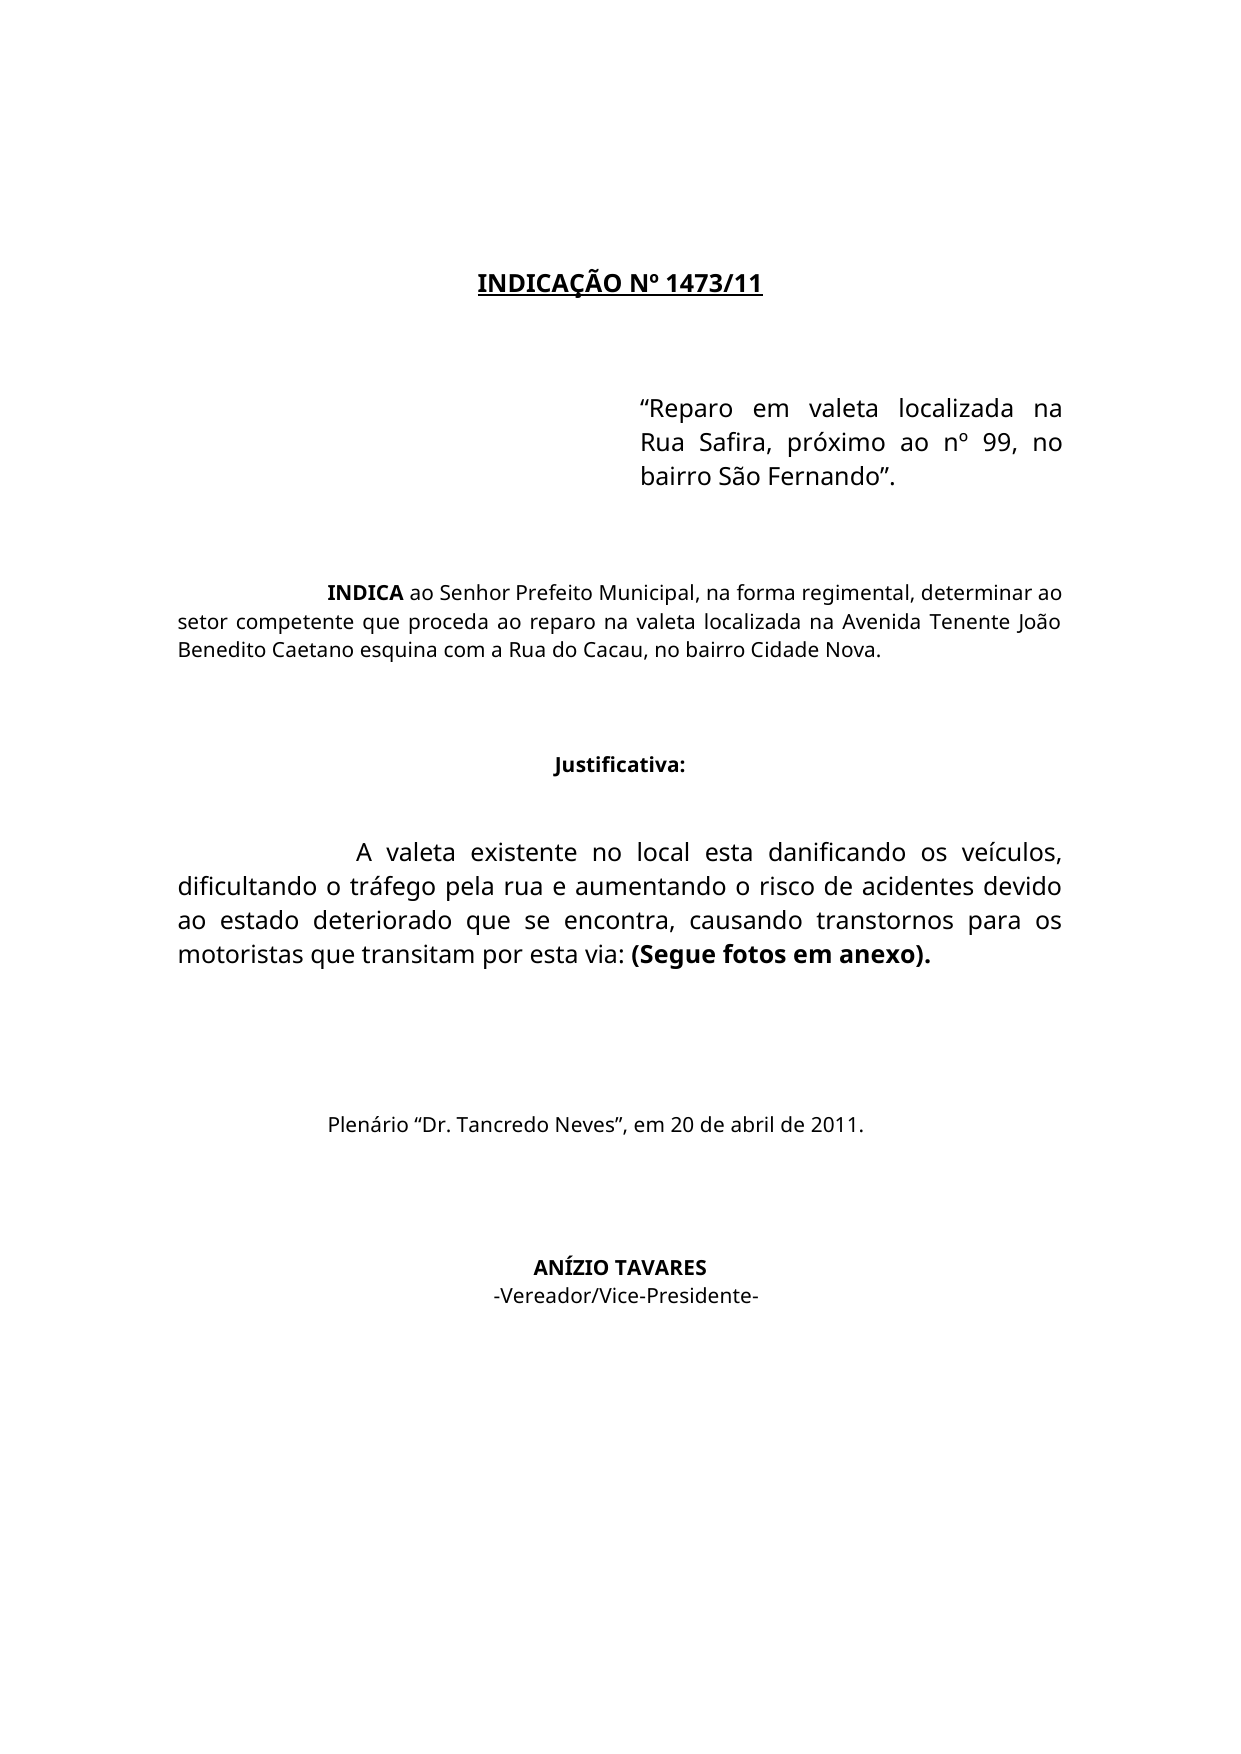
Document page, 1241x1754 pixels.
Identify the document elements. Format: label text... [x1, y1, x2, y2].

text A valeta existente no local esta danificando os veículos, dificultando o tráfego pela rua e aumentando o risco de acidentes devido ao estado deteriorado que se encontra, causando transtornos para os motoristas que transitam por esta via: (Segue fotos em anexo). [177, 835, 1063, 971]
text Justificativa: [177, 749, 1063, 778]
text Plenário “Dr. Tancredo Neves”, em 20 de abril de 2011. [177, 1110, 1063, 1139]
text INDICA ao Senhor Prefeito Municipal, na forma regimental, determinar ao setor competente que proceda ao reparo na valeta localizada na Avenida Tenente João Benedito Caetano esquina com a Rua do Cacau, no bairro Cidade Nova. [177, 578, 1063, 664]
text “Reparo em valeta localizada na Rua Safira, próximo ao nº 99, no bairro São Fernando”. [640, 391, 1063, 493]
text ANÍZIO TAVARES [177, 1253, 1063, 1281]
text -Vereador/Vice-Presidente- [177, 1281, 1063, 1310]
title INDICAÇÃO Nº 1473/11 [177, 266, 1063, 300]
